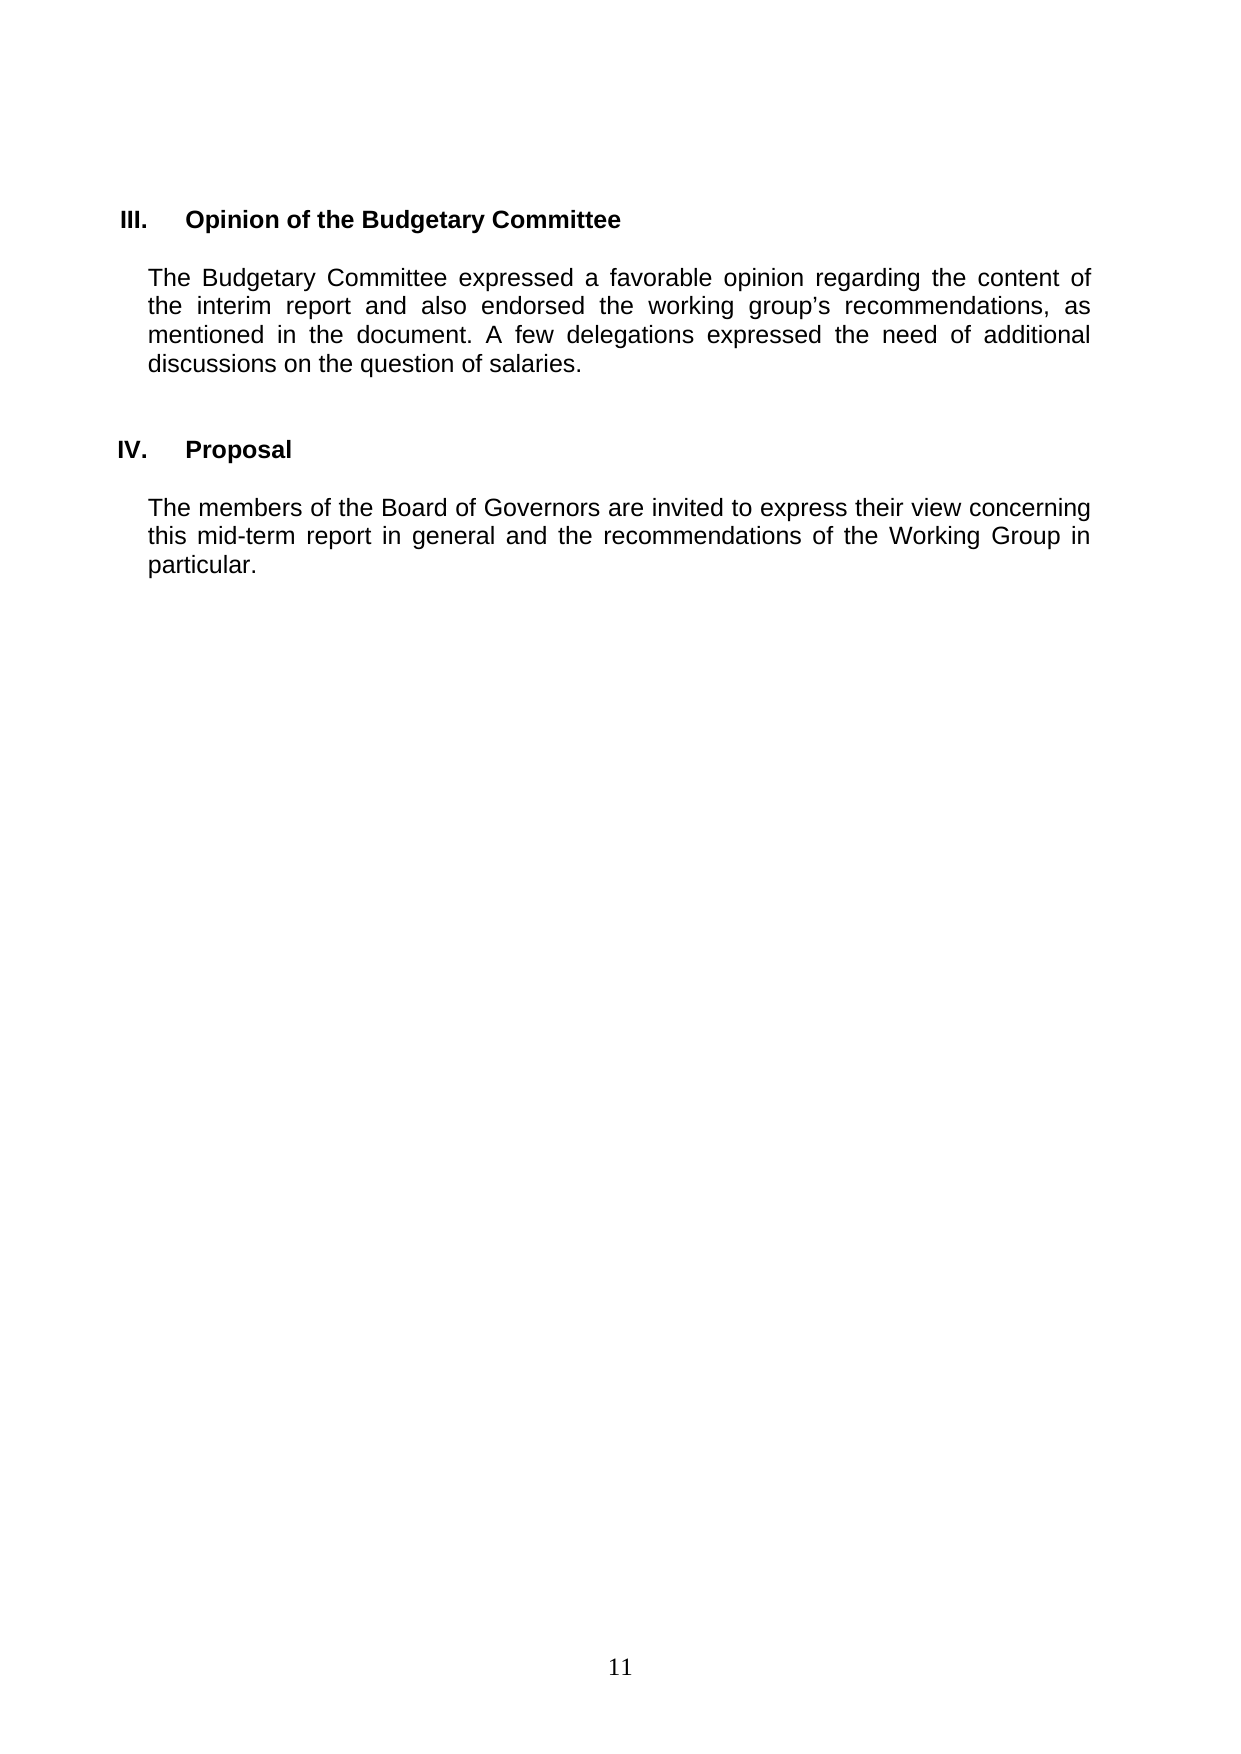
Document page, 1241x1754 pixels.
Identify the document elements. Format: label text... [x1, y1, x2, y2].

list Opinion of the Budgetary Committee [148, 205, 1093, 234]
list Proposal [148, 435, 1093, 464]
text The Budgetary Committee expressed a favorable opinion regarding the content of the interim report and also endorsed the working group’s recommendations, as mentioned in the document. A few delegations expressed the need of additional discussions on the question of salaries. [148, 263, 1093, 378]
text The members of the Board of Governors are invited to express their view concerning this mid-term report in general and the recommendations of the Working Group in particular. [148, 493, 1093, 579]
